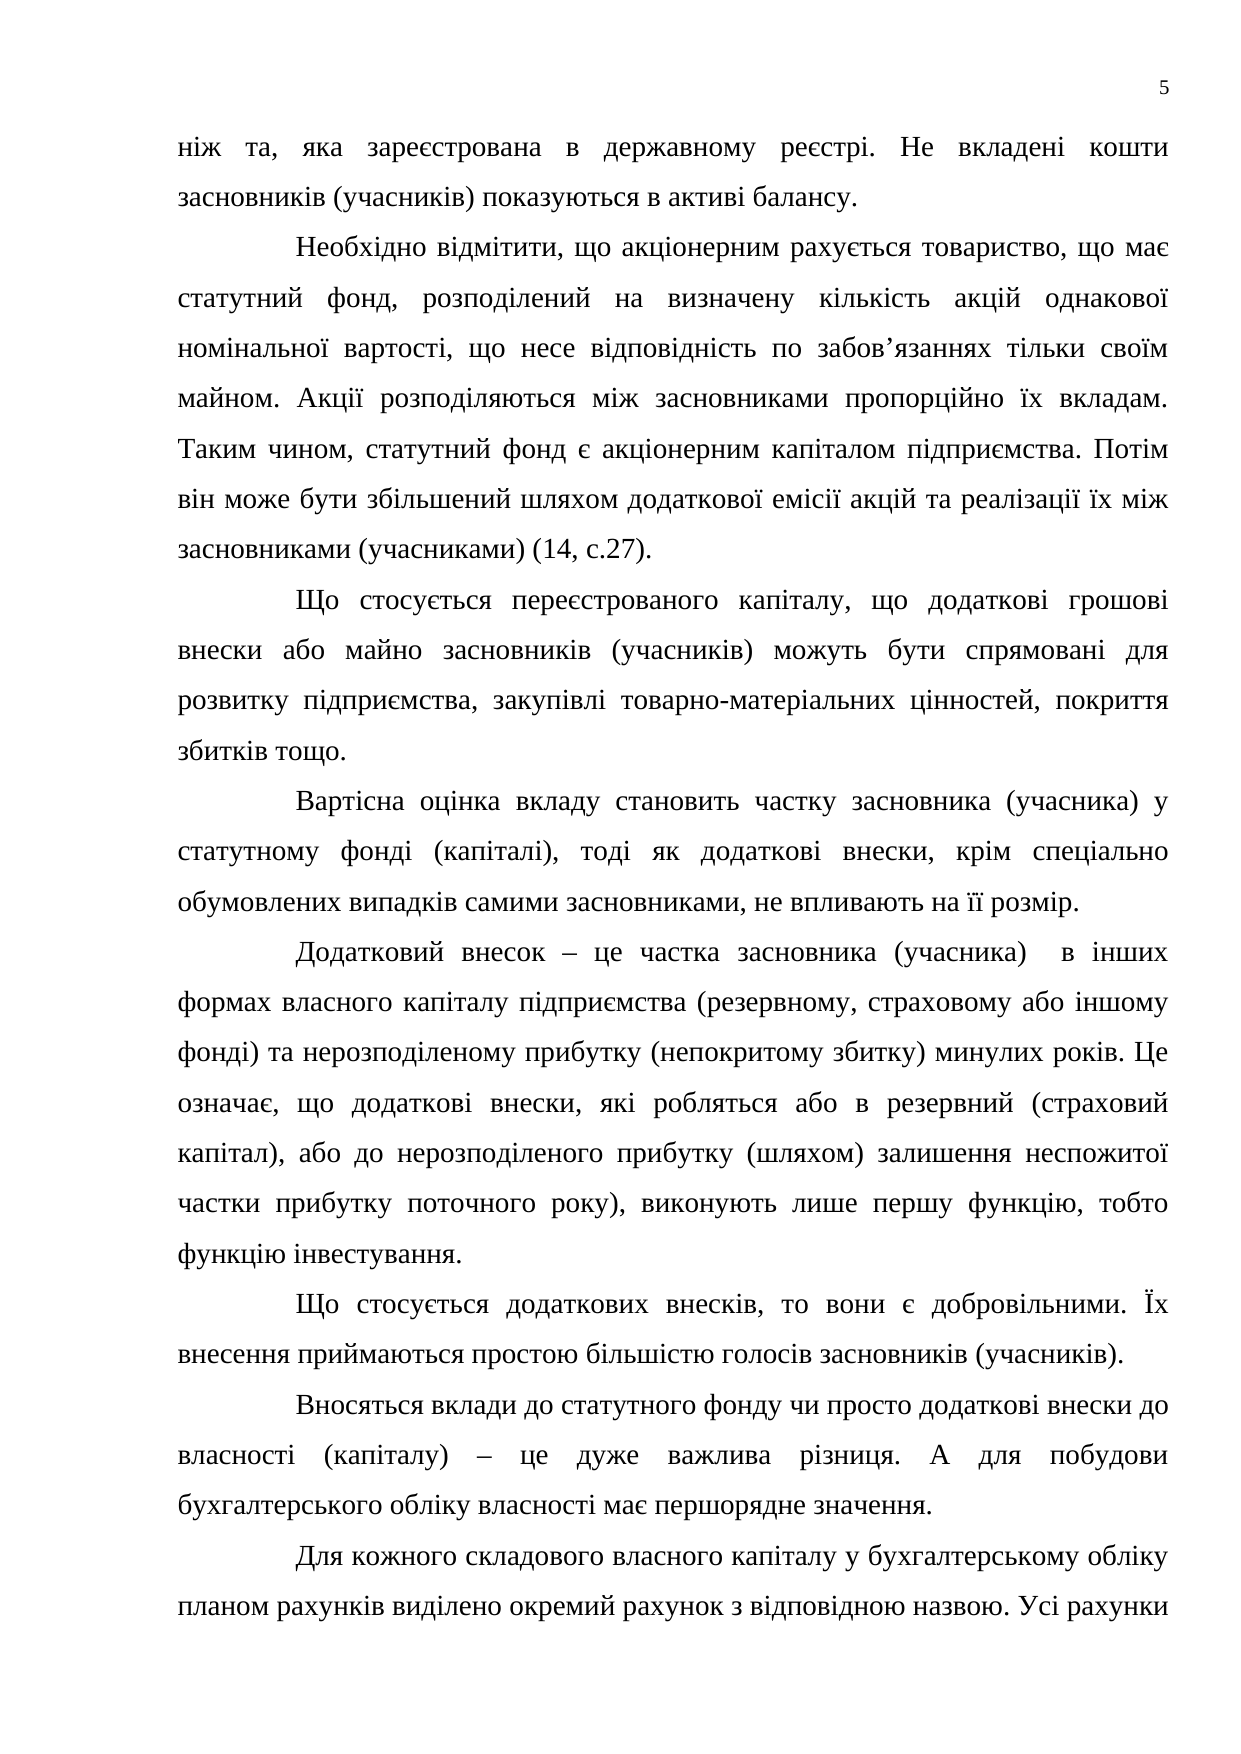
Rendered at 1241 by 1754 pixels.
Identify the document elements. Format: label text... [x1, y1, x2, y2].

text Додатковий внесок – це частка засновника (учасника) в інших формах власного капіталу підприємства (резервному, страховому або іншому фонді) та нерозподіленому прибутку (непокритому збитку) минулих років. Це означає, що додаткові внески, які робляться або в резервний (страховий капітал), або до нерозподіленого прибутку (шляхом) залишення неспожитої частки прибутку поточного року), виконують лише першу функцію, тобто функцію інвестування. [177, 934, 1169, 1269]
text Вартісна оцінка вкладу становить частку засновника (учасника) у статутному фонді (капіталі), тоді як додаткові внески, крім спеціально обумовлених випадків самими засновниками, не впливають на її розмір. [177, 783, 1169, 917]
text Необхідно відмітити, що акціонерним рахується товариство, що має статутний фонд, розподілений на визначену кількість акцій однакової номінальної вартості, що несе відповідність по забов’язаннях тільки своїм майном. Акції розподіляються між засновниками пропорційно їх вкладам. Таким чином, статутний фонд є акціонерним капіталом підприємства. Потім він може бути збільшений шляхом додаткової емісії акцій та реалізації їх між засновниками (учасниками) (14, с.27). [177, 229, 1169, 565]
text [177, 129, 1169, 213]
text Що стосується додаткових внесків, то вони є добровільними. Їх внесення приймаються простою більшістю голосів засновників (учасників). [177, 1286, 1169, 1370]
text Що стосується переєстрованого капіталу, що додаткові грошові внески або майно засновників (учасників) можуть бути спрямовані для розвитку підприємства, закупівлі товарно-матеріальних цінностей, покриття збитків тощо. [177, 582, 1169, 766]
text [177, 1538, 1169, 1622]
text Вносяться вклади до статутного фонду чи просто додаткові внески до власності (капіталу) – це дуже важлива різниця. А для побудови бухгалтерського обліку власності має першорядне значення. [177, 1387, 1169, 1521]
